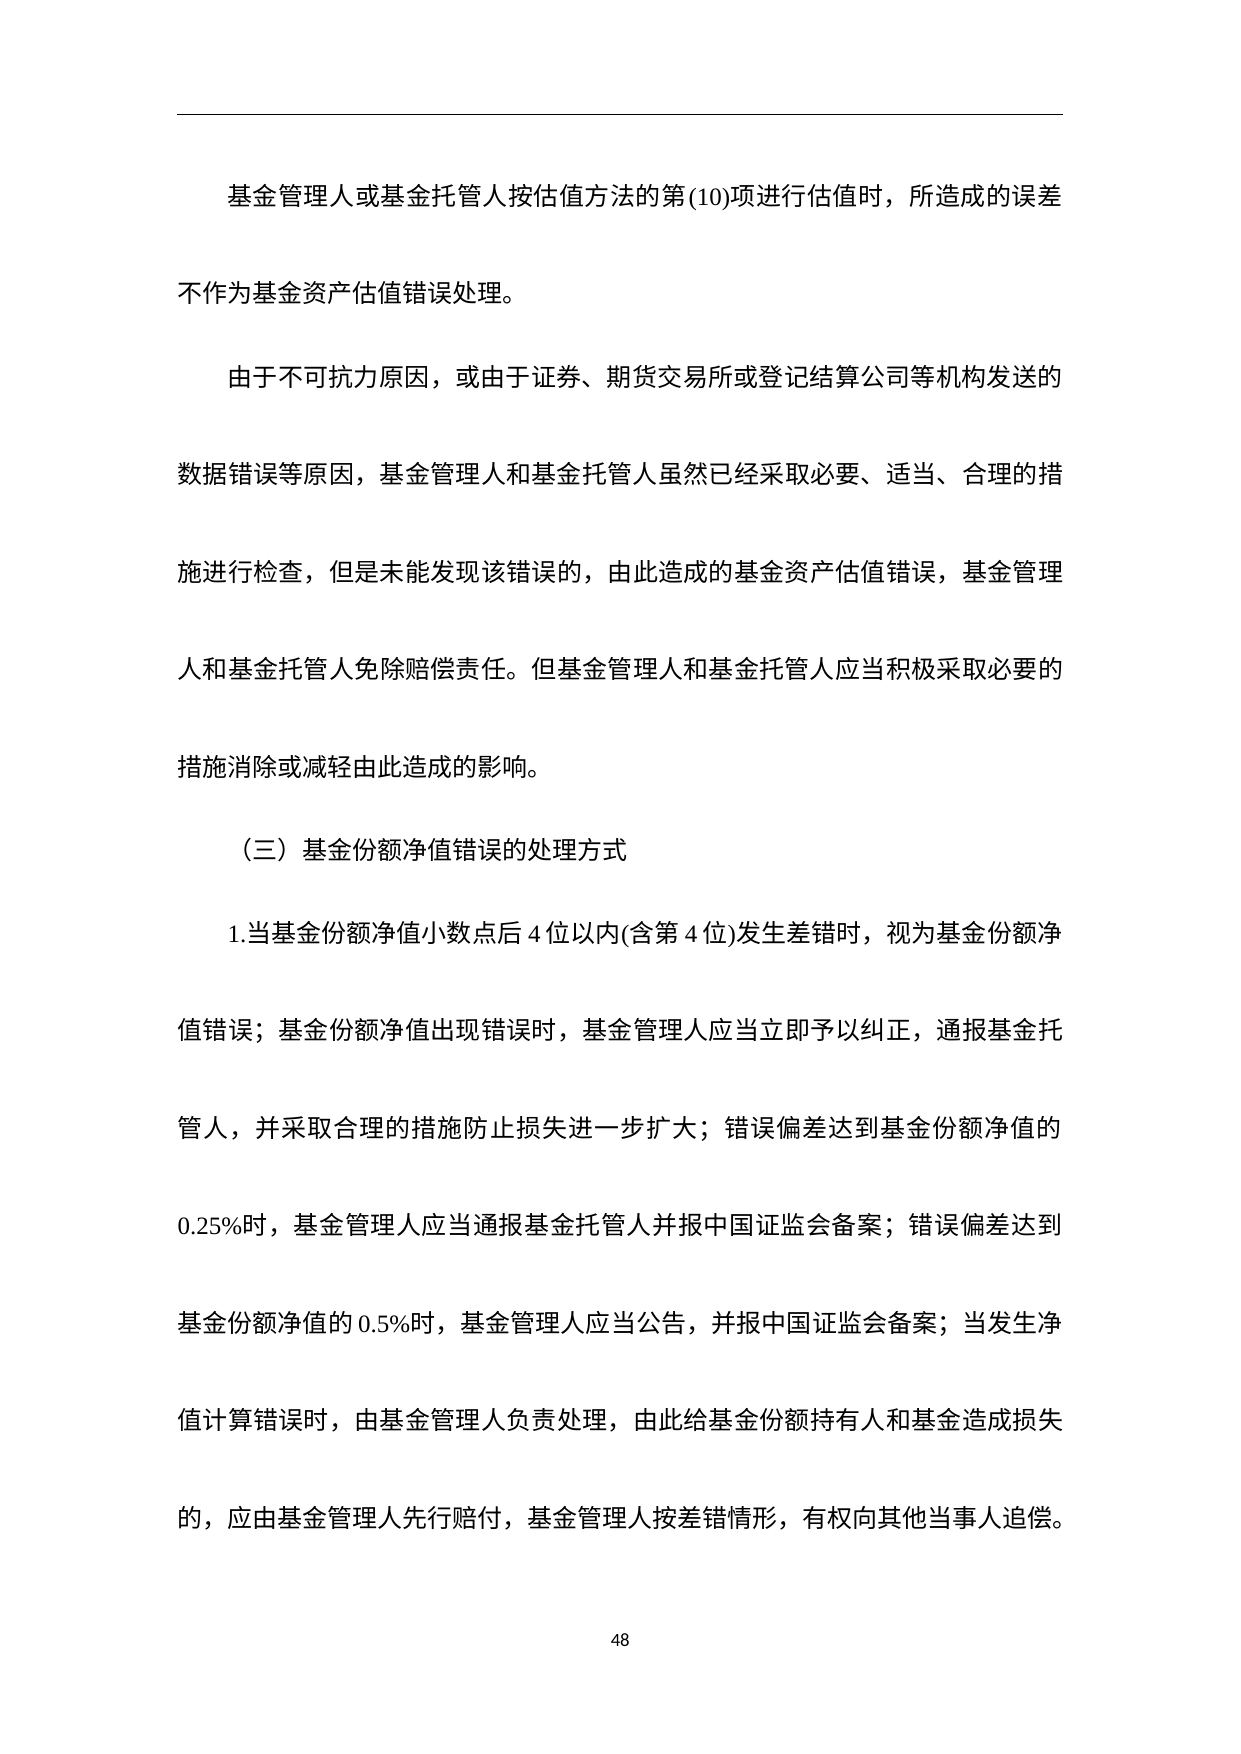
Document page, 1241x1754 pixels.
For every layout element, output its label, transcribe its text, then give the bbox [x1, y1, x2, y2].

text 1.当基金份额净值小数点后4位以内(含第4位)发生差错时，视为基金份额净值错误；基金份额净值出现错误时，基金管理人应当立即予以纠正，通报基金托管人，并采取合理的措施防止损失进一步扩大；错误偏差达到基金份额净值的0.25%时，基金管理人应当通报基金托管人并报中国证监会备案；错误偏差达到基金份额净值的0.5%时，基金管理人应当公告，并报中国证监会备案；当发生净值计算错误时，由基金管理人负责处理，由此给基金份额持有人和基金造成损失的，应由基金管理人先行赔付，基金管理人按差错情形，有权向其他当事人追偿。 [177, 899, 1063, 1549]
text （三）基金份额净值错误的处理方式 [177, 816, 1063, 881]
text 基金管理人或基金托管人按估值方法的第(10)项进行估值时，所造成的误差不作为基金资产估值错误处理。 [177, 162, 1063, 324]
text 由于不可抗力原因，或由于证券、期货交易所或登记结算公司等机构发送的数据错误等原因，基金管理人和基金托管人虽然已经采取必要、适当、合理的措施进行检查，但是未能发现该错误的，由此造成的基金资产估值错误，基金管理人和基金托管人免除赔偿责任。但基金管理人和基金托管人应当积极采取必要的措施消除或减轻由此造成的影响。 [177, 343, 1063, 798]
